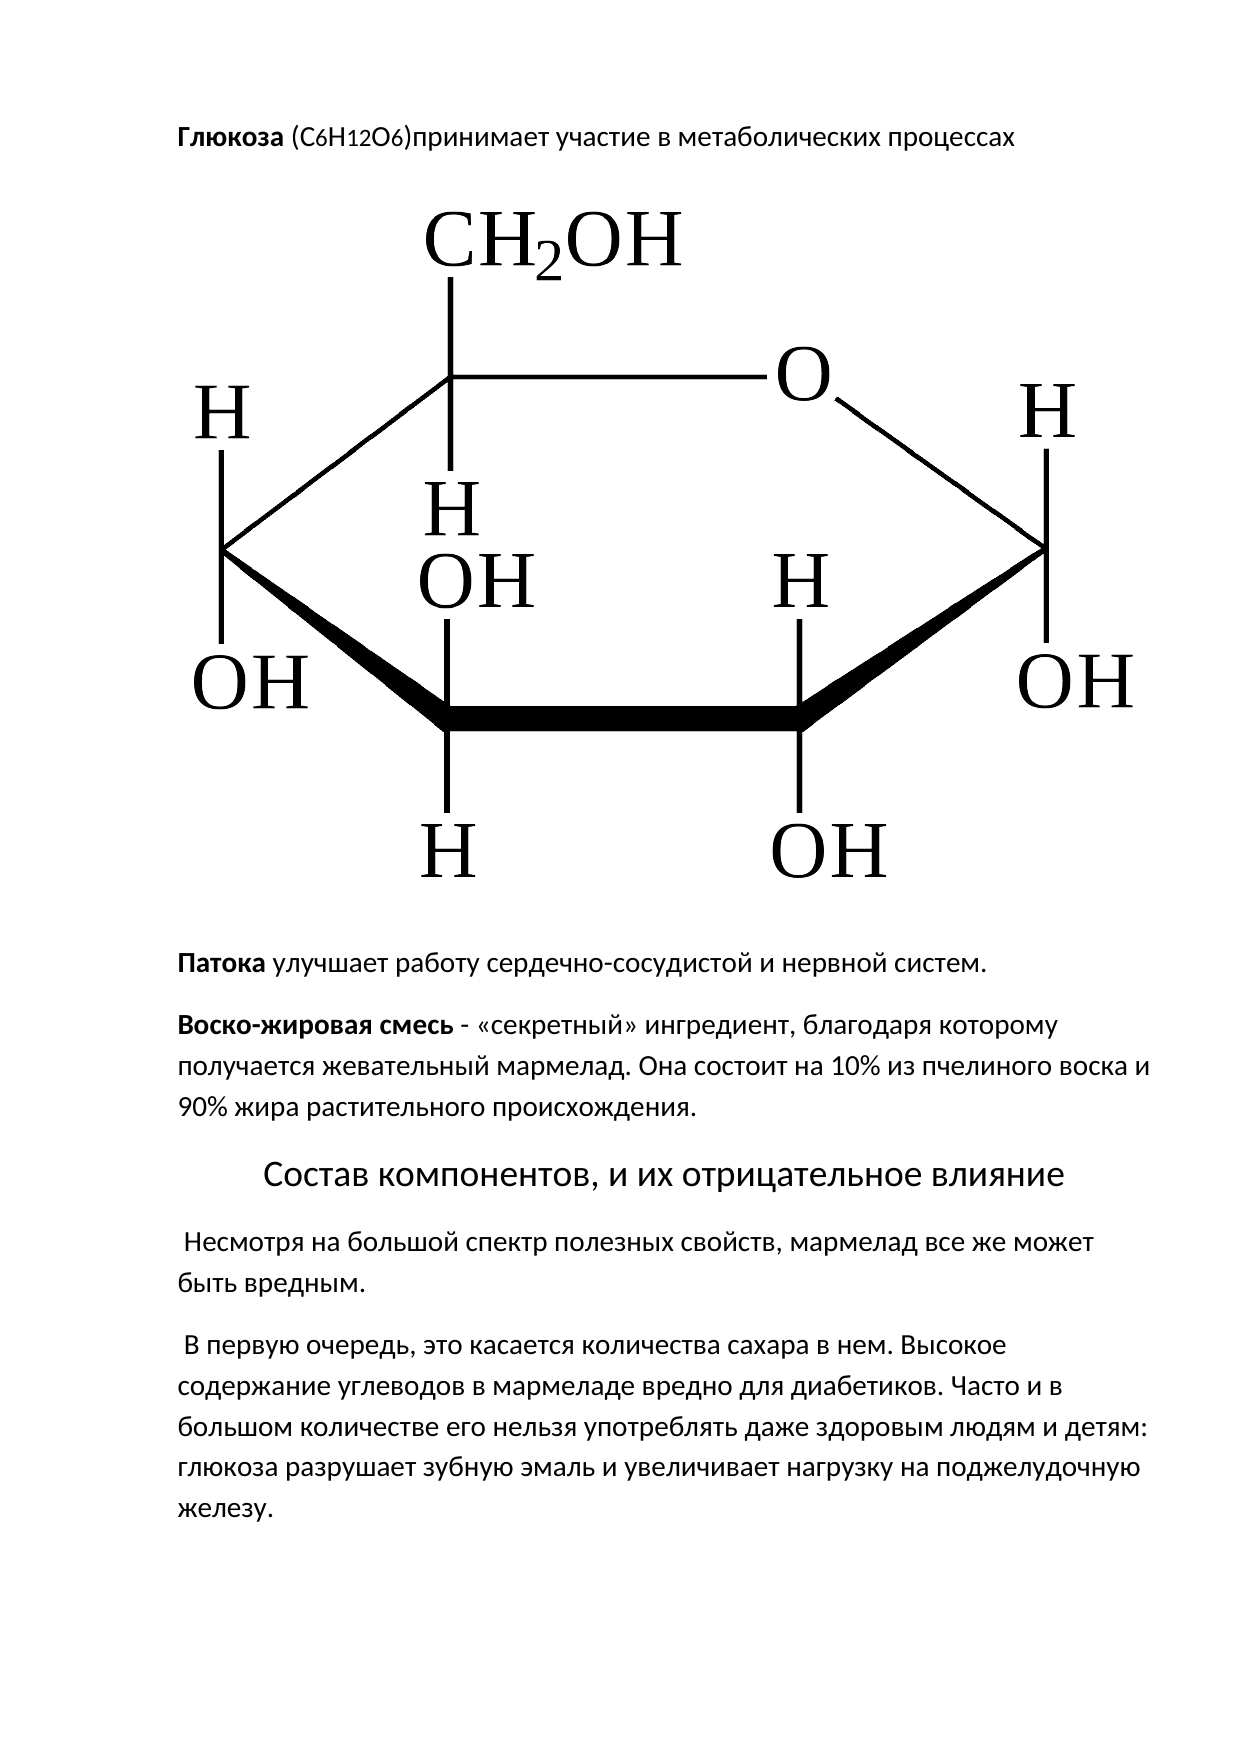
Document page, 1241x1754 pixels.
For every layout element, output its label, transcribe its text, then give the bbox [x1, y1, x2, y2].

text Патока улучшает работу сердечно-сосудистой и нервной систем. [177, 944, 1152, 980]
text В первую очередь, это касается количества сахара в нем. Высокое содержание углеводов в мармеладе вредно для диабетиков. Часто и в большом количестве его нельзя употреблять даже здоровым людям и детям: глюкоза разрушает зубную эмаль и увеличивает нагрузку на поджелудочную железу. [177, 1326, 1152, 1525]
text Воско-жировая смесь - «секретный» ингредиент, благодаря которому получается жевательный мармелад. Она состоит на 10% из пчелиного воска и 90% жира растительного происхождения. [177, 1006, 1152, 1123]
text Несмотря на большой спектр полезных свойств, мармелад все же может быть вредным. [177, 1223, 1152, 1299]
text Состав компонентов, и их отрицательное влияние [177, 1149, 1152, 1195]
picture [177, 179, 1150, 919]
text Глюкоза (C6H12O6)принимает участие в метаболических процессах [177, 118, 1152, 154]
